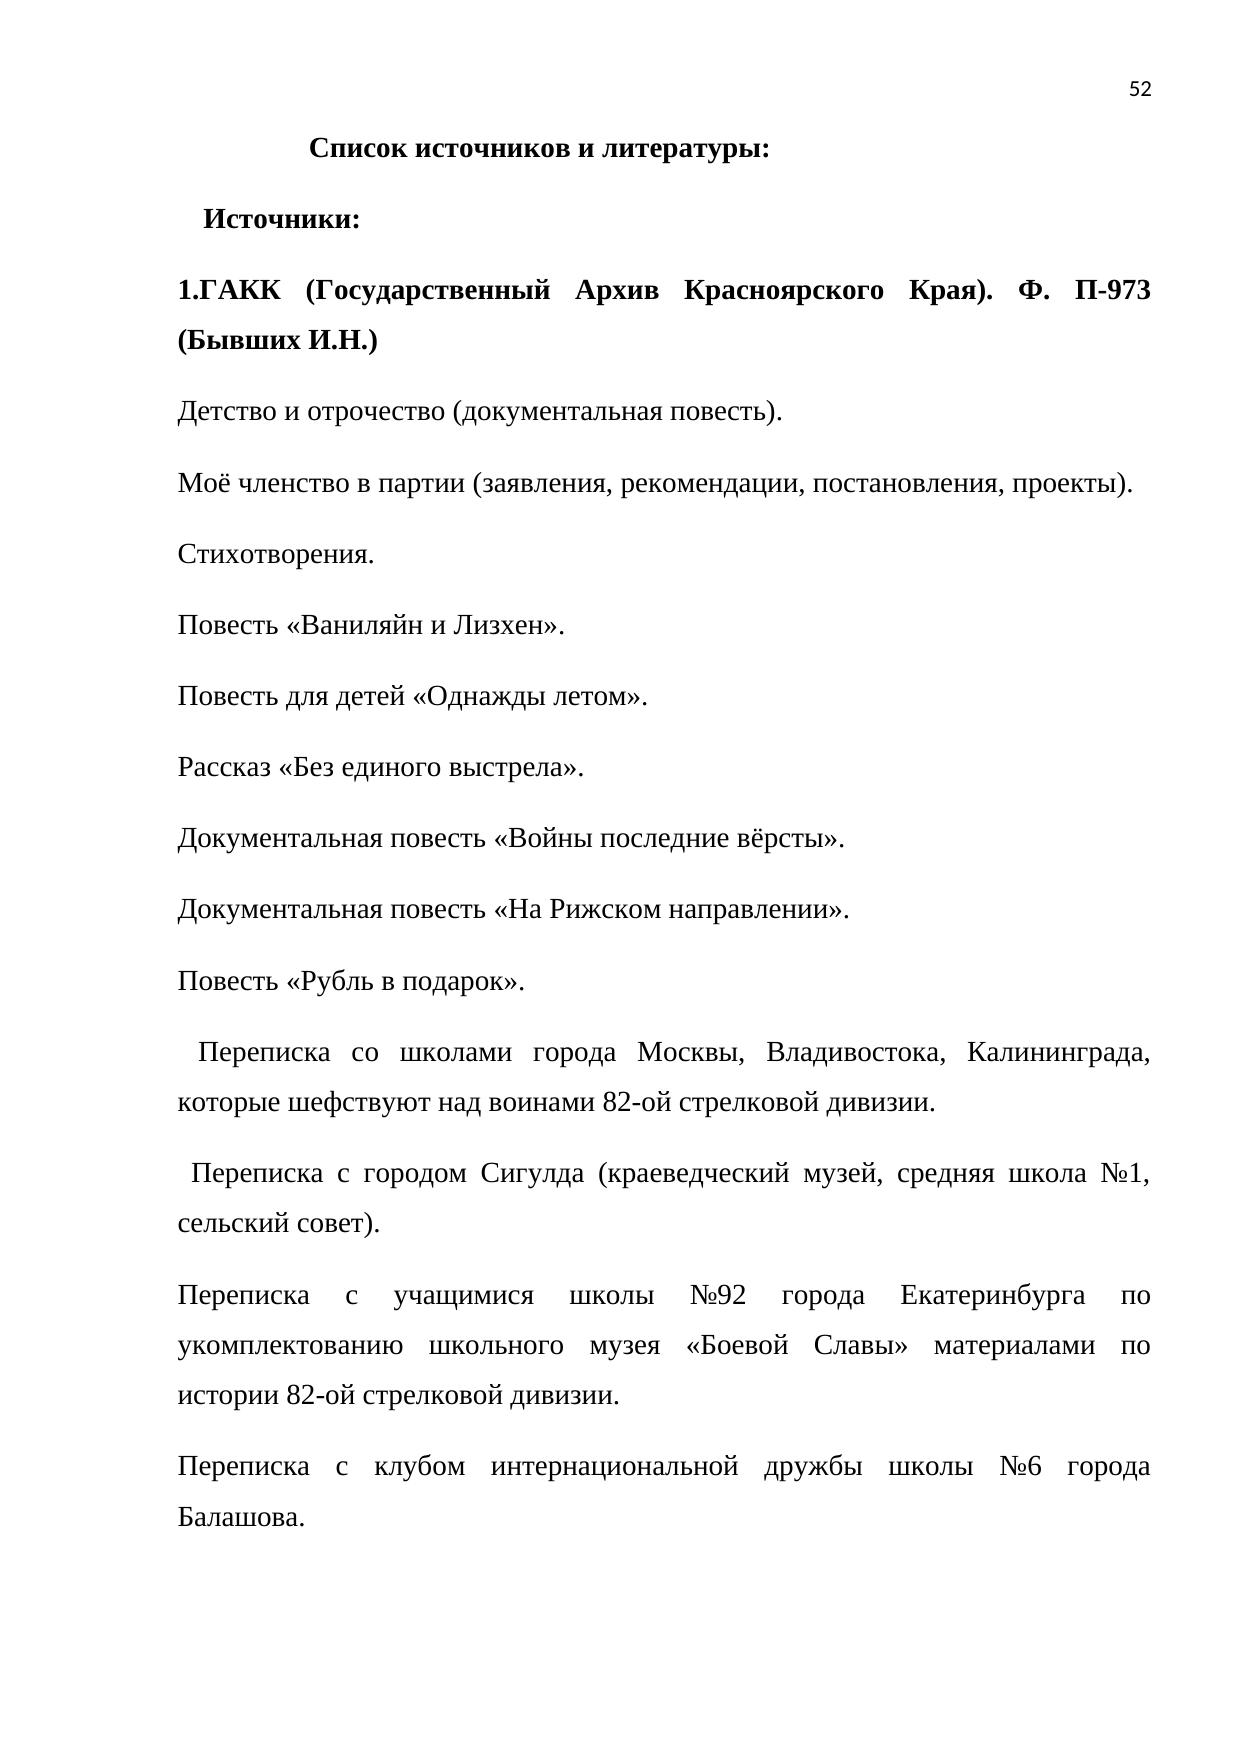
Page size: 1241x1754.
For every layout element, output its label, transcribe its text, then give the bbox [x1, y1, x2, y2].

text Переписка с учащимися школы №92 города Екатеринбурга по укомплектованию школьного музея «Боевой Славы» материалами по истории 82-ой стрелковой дивизии. [177, 1277, 1152, 1411]
text Моё членство в партии (заявления, рекомендации, постановления, проекты). [177, 465, 1152, 498]
text Документальная повесть «Войны последние вёрсты». [177, 820, 1152, 854]
text 1.ГАКК (Государственный Архив Красноярского Края). Ф. П-973 (Бывших И.Н.) [177, 272, 1152, 356]
text Источники: [177, 201, 1152, 234]
text Документальная повесть «На Рижском направлении». [177, 892, 1152, 925]
text Рассказ «Без единого выстрела». [177, 749, 1152, 783]
text Повесть «Рубль в подарок». [177, 963, 1152, 996]
text Стихотворения. [177, 536, 1152, 569]
text Повесть «Ваниляйн и Лизхен». [177, 607, 1152, 641]
text Детство и отрочество (документальная повесть). [177, 393, 1152, 427]
text Переписка с городом Сигулда (краеведческий музей, средняя школа №1, сельский совет). [177, 1155, 1152, 1239]
text Повесть для детей «Однажды летом». [177, 678, 1152, 712]
text Список источников и литературы: [177, 130, 1152, 163]
text Переписка со школами города Москвы, Владивостока, Калининграда, которые шефствуют над воинами 82-ой стрелковой дивизии. [177, 1034, 1152, 1118]
text Переписка с клубом интернациональной дружбы школы №6 города Балашова. [177, 1448, 1152, 1532]
